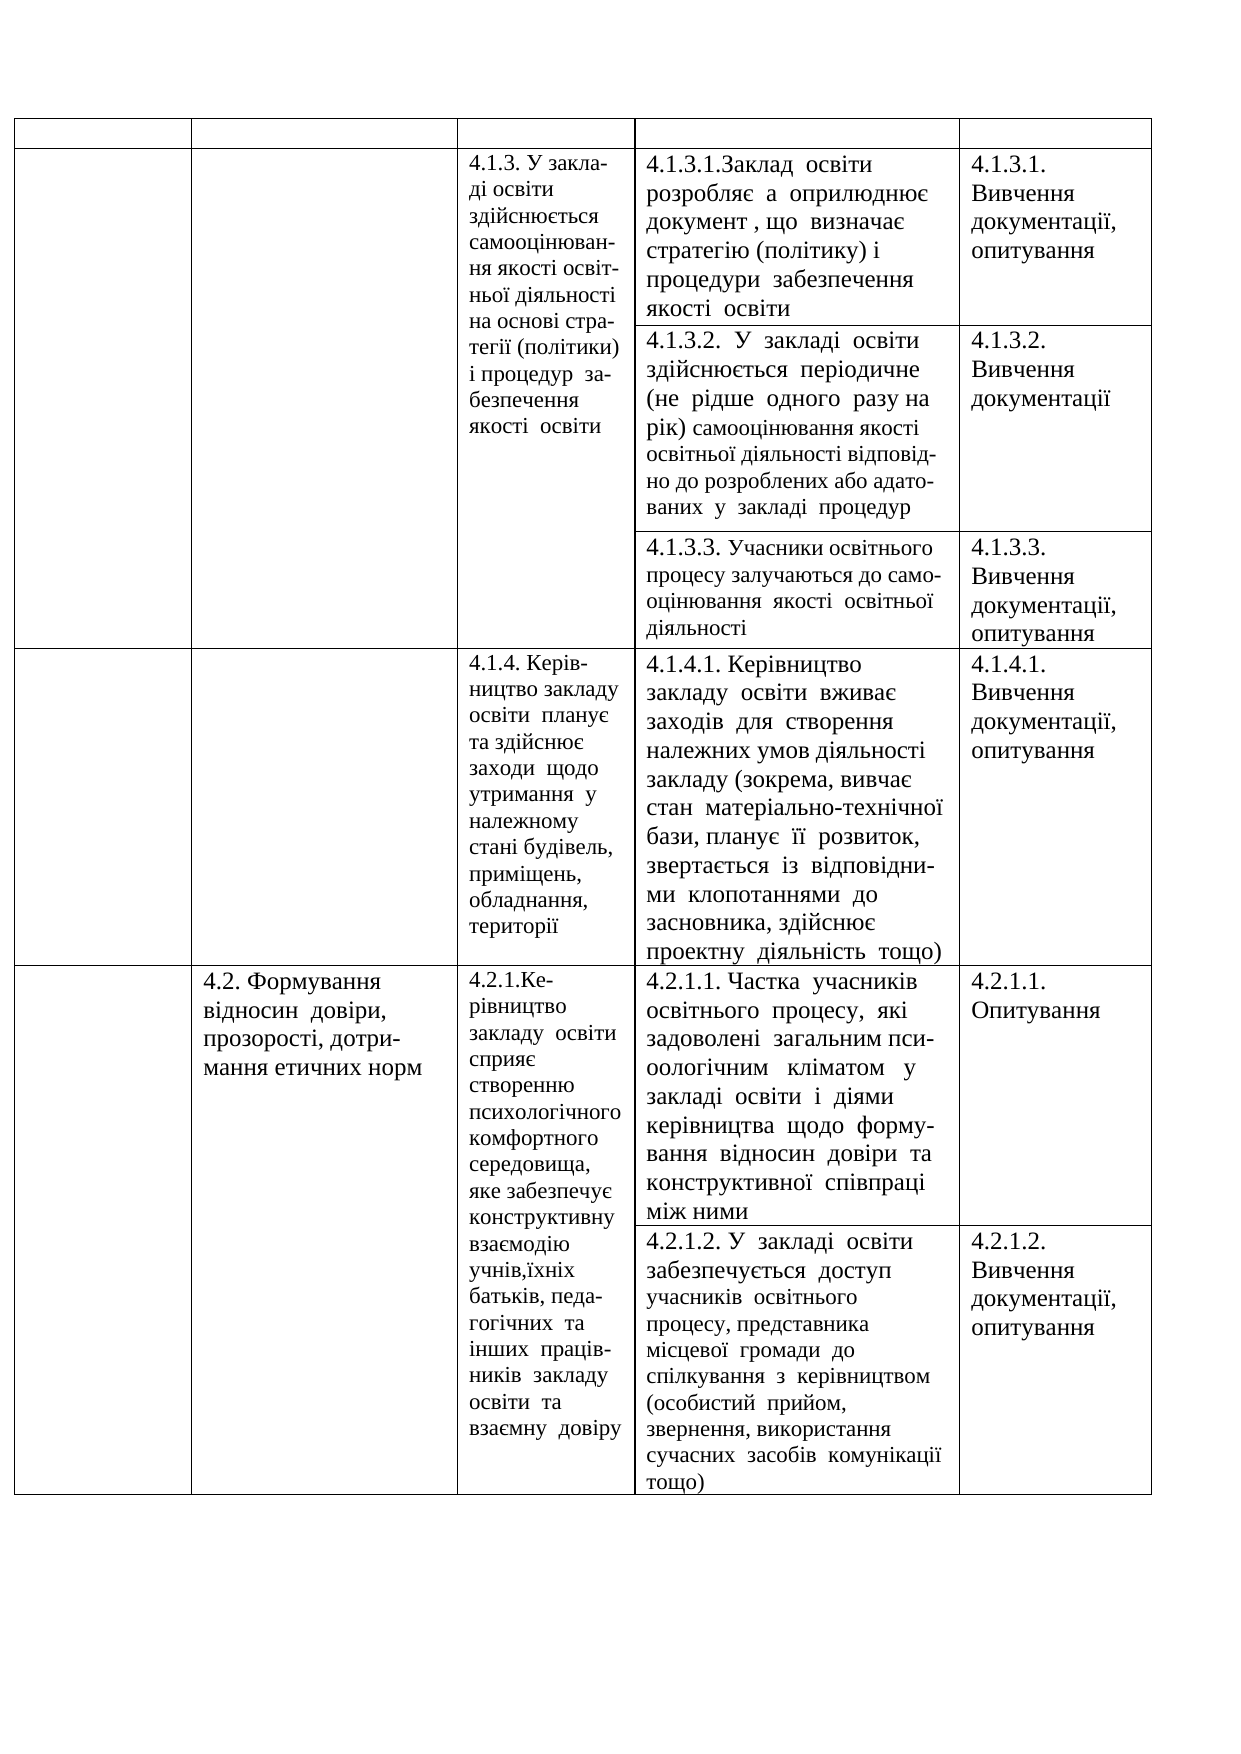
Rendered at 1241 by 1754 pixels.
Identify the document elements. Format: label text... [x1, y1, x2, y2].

table_cell 4.1.3.2. Вивчення документації [960, 326, 1151, 531]
table_cell 4.2.1.2. Вивчення документації, опитування [960, 1226, 1151, 1494]
table_cell [192, 649, 457, 965]
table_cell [960, 119, 1151, 148]
table_cell [192, 149, 457, 648]
table_cell 4.1.3.1. Вивчення документації, опитування [960, 149, 1151, 324]
table_cell [15, 149, 191, 648]
table_cell [15, 649, 191, 965]
table_cell 4.1.3.1.Заклад освіти розробляє а оприлюднює документ , що визначає стратегію (політику) і процедури забезпечення якості освіти [636, 149, 959, 324]
table_cell 4.2.1.2. У закладі освіти забезпечується доступ учасників освітнього процесу, представника місцевої громади до спілкування з керівництвом (особистий прийом, звернення, використання сучасних засобів комунікації тощо) [636, 1226, 959, 1494]
table_cell 4.1.3.2. У закладі освіти здійснюється періодичне (не рідше одного разу на рік) самооцінювання якості освітньої діяльності відповід-но до розроблених або адато- ваних у закладі процедур [636, 326, 959, 531]
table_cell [636, 119, 959, 148]
table_cell 4.2. Формування відносин довіри, прозорості, дотри-мання етичних норм [192, 966, 457, 1494]
table_cell 4.1.4.1. Керівництво закладу освіти вживає заходів для створення належних умов діяльності закладу (зокрема, вивчає стан матеріально-технічної бази, планує її розвиток, звертається із відповідни-ми клопотаннями до засновника, здійснює проектну діяльність тощо) [636, 649, 959, 965]
table_cell 4.1.3.3. Учасники освітнього процесу залучаються до само- оцінювання якості освітньої діяльності [636, 532, 959, 648]
table_cell 4.1.4. Керів-ництво закладу освіти планує та здійснює заходи щодо утримання у належному стані будівель, приміщень, обладнання, території [458, 649, 634, 965]
table_cell [15, 966, 191, 1494]
table_cell 4.1.3. У закла-ді освіти здійснюється самооцінюван-ня якості освіт-ньої діяльності на основі стра- тегії (політики) і процедур за- безпечення якості освіти [458, 149, 634, 648]
table_cell 4.2.1.1. Опитування [960, 966, 1151, 1225]
table_cell 4.1.3.3. Вивчення документації, опитування [960, 532, 1151, 648]
table_cell 4.2.1.1. Частка учасників освітнього процесу, які задоволені загальним пси- оологічним кліматом у закладі освіти і діями керівництва щодо форму- вання відносин довіри та конструктивної співпраці між ними [636, 966, 959, 1225]
table_cell 4.1.4.1. Вивчення документації, опитування [960, 649, 1151, 965]
table_cell 4.2.1.Ке- рівництво закладу освіти сприяє створенню психологічного комфортного середовища, яке забезпечує конструктивну взаємодію учнів,їхніх батьків, педа-гогічних та інших праців- ників закладу освіти та взаємну довіру [458, 966, 634, 1494]
